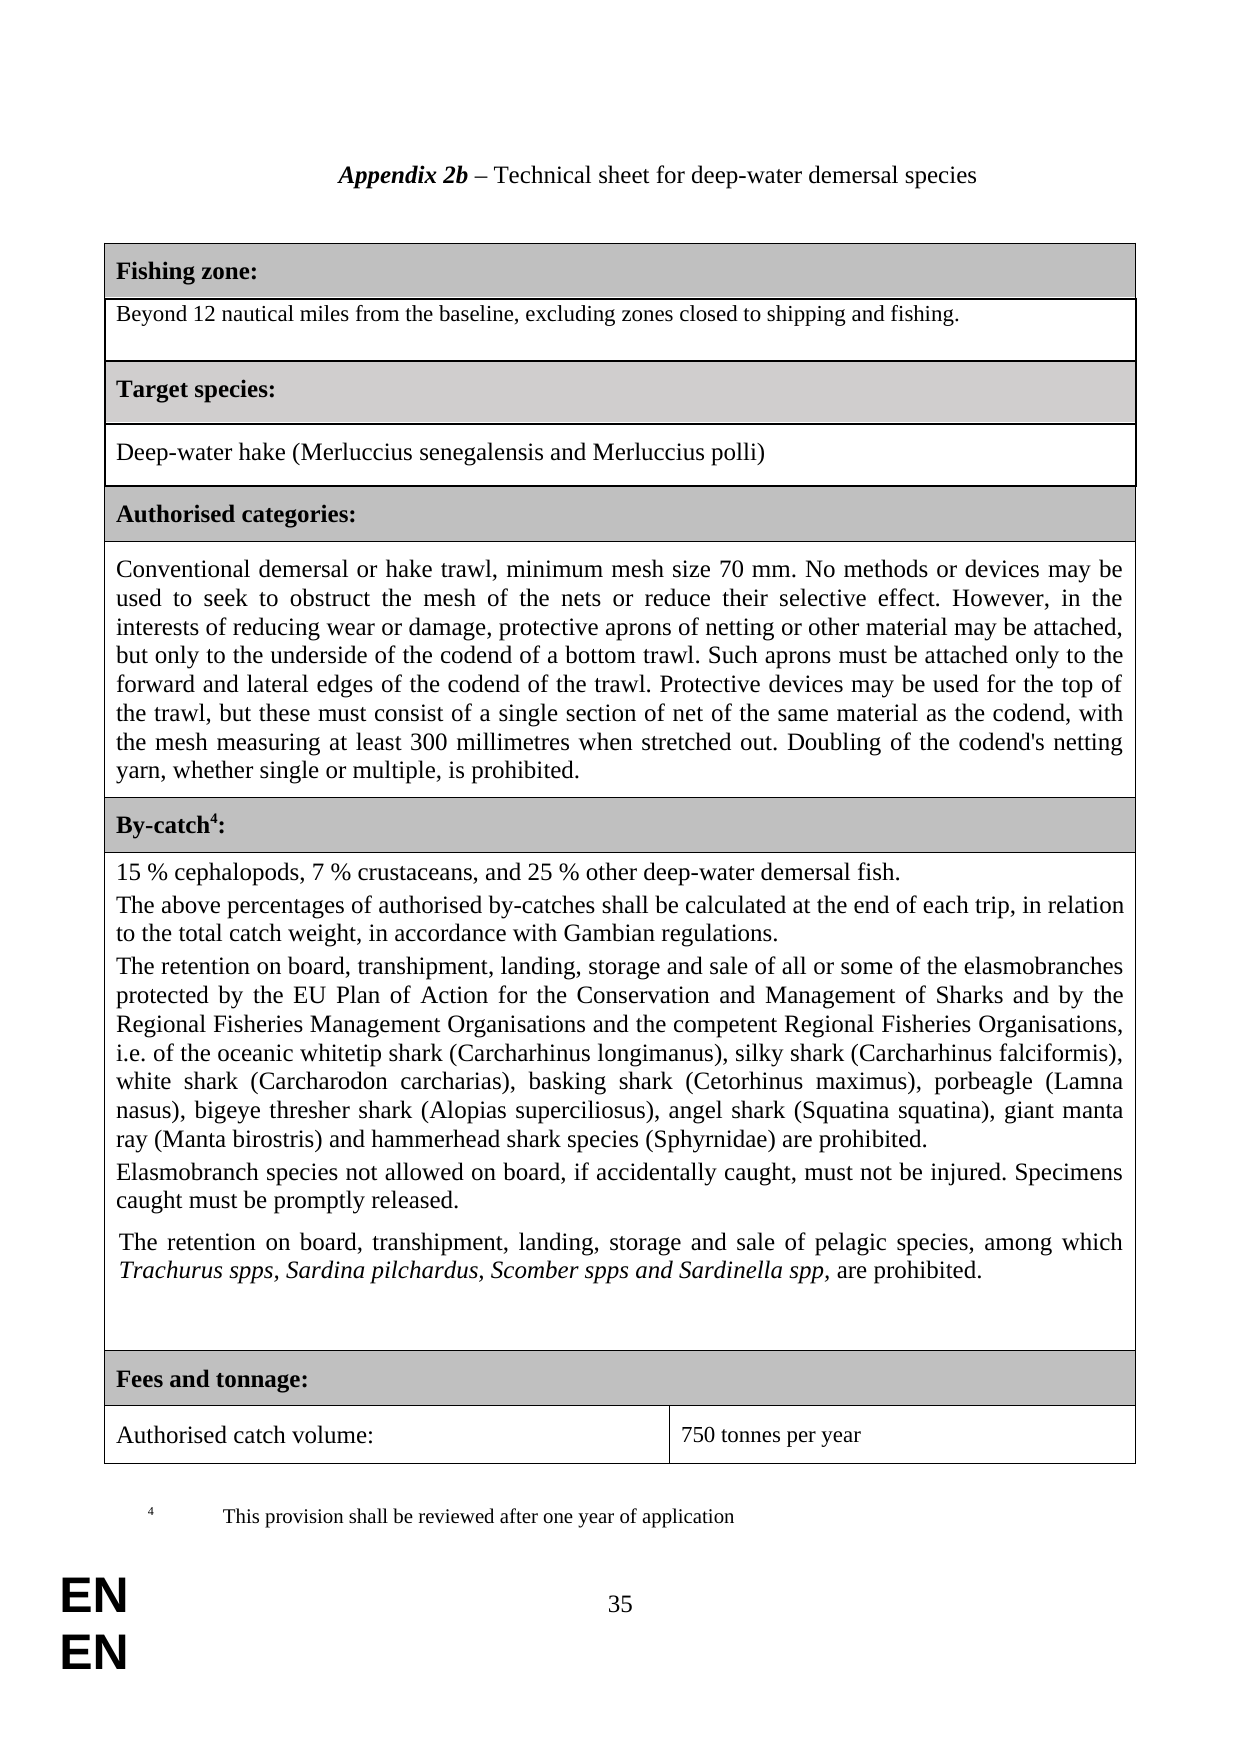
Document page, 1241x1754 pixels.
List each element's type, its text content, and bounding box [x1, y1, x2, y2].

table_cell 750 tonnes per year [670, 1406, 1135, 1463]
table_cell Beyond 12 nautical miles from the baseline, excluding zones closed to shipping and fishing. [106, 300, 1135, 360]
table_cell Authorised catch volume: [105, 1406, 669, 1463]
table_cell Fees and tonnage: [105, 1351, 1135, 1405]
text Appendix 2b – Technical sheet for deep-water demersal species [148, 160, 1092, 189]
table_header Fishing zone: [105, 244, 1135, 297]
table_cell Authorised categories: [105, 487, 1135, 541]
table_cell Deep-water hake (Merluccius senegalensis and Merluccius polli) [106, 425, 1135, 485]
table_cell Conventional demersal or hake trawl, minimum mesh size 70 mm. No methods or devices may be used to seek to obstruct the mesh of the nets or reduce their selective effect. However, in the interests of reducing wear or damage, protective aprons of netting or other material may be attached, but only to the underside of the codend of a bottom trawl. Such aprons must be attached only to the forward and lateral edges of the codend of the trawl. Protective devices may be used for the top of the trawl, but these must consist of a single section of net of the same material as the codend, with the mesh measuring at least 300 millimetres when stretched out. Doubling of the codend's netting yarn, whether single or multiple, is prohibited. [105, 542, 1135, 797]
table_cell 15 % cephalopods, 7 % crustaceans, and 25 % other deep-water demersal fish. The above percentages of authorised by-catches shall be calculated at the end of each trip, in relation to the total catch weight, in accordance with Gambian regulations. The retention on board, transhipment, landing, storage and sale of all or some of the elasmobranches protected by the EU Plan of Action for the Conservation and Management of Sharks and by the Regional Fisheries Management Organisations and the competent Regional Fisheries Organisations, i.e. of the oceanic whitetip shark (Carcharhinus longimanus), silky shark (Carcharhinus falciformis), white shark (Carcharodon carcharias), basking shark (Cetorhinus maximus), porbeagle (Lamna nasus), bigeye thresher shark (Alopias superciliosus), angel shark (Squatina squatina), giant manta ray (Manta birostris) and hammerhead shark species (Sphyrnidae) are prohibited. Elasmobranch species not allowed on board, if accidentally caught, must not be injured. Specimens caught must be promptly released. The retention on board, transhipment, landing, storage and sale of pelagic species, among which Trachurus spps, Sardina pilchardus, Scomber spps and Sardinella spp, are prohibited. [105, 853, 1135, 1350]
table_cell By-catch: [105, 798, 1135, 852]
table_cell Target species: [106, 362, 1135, 422]
